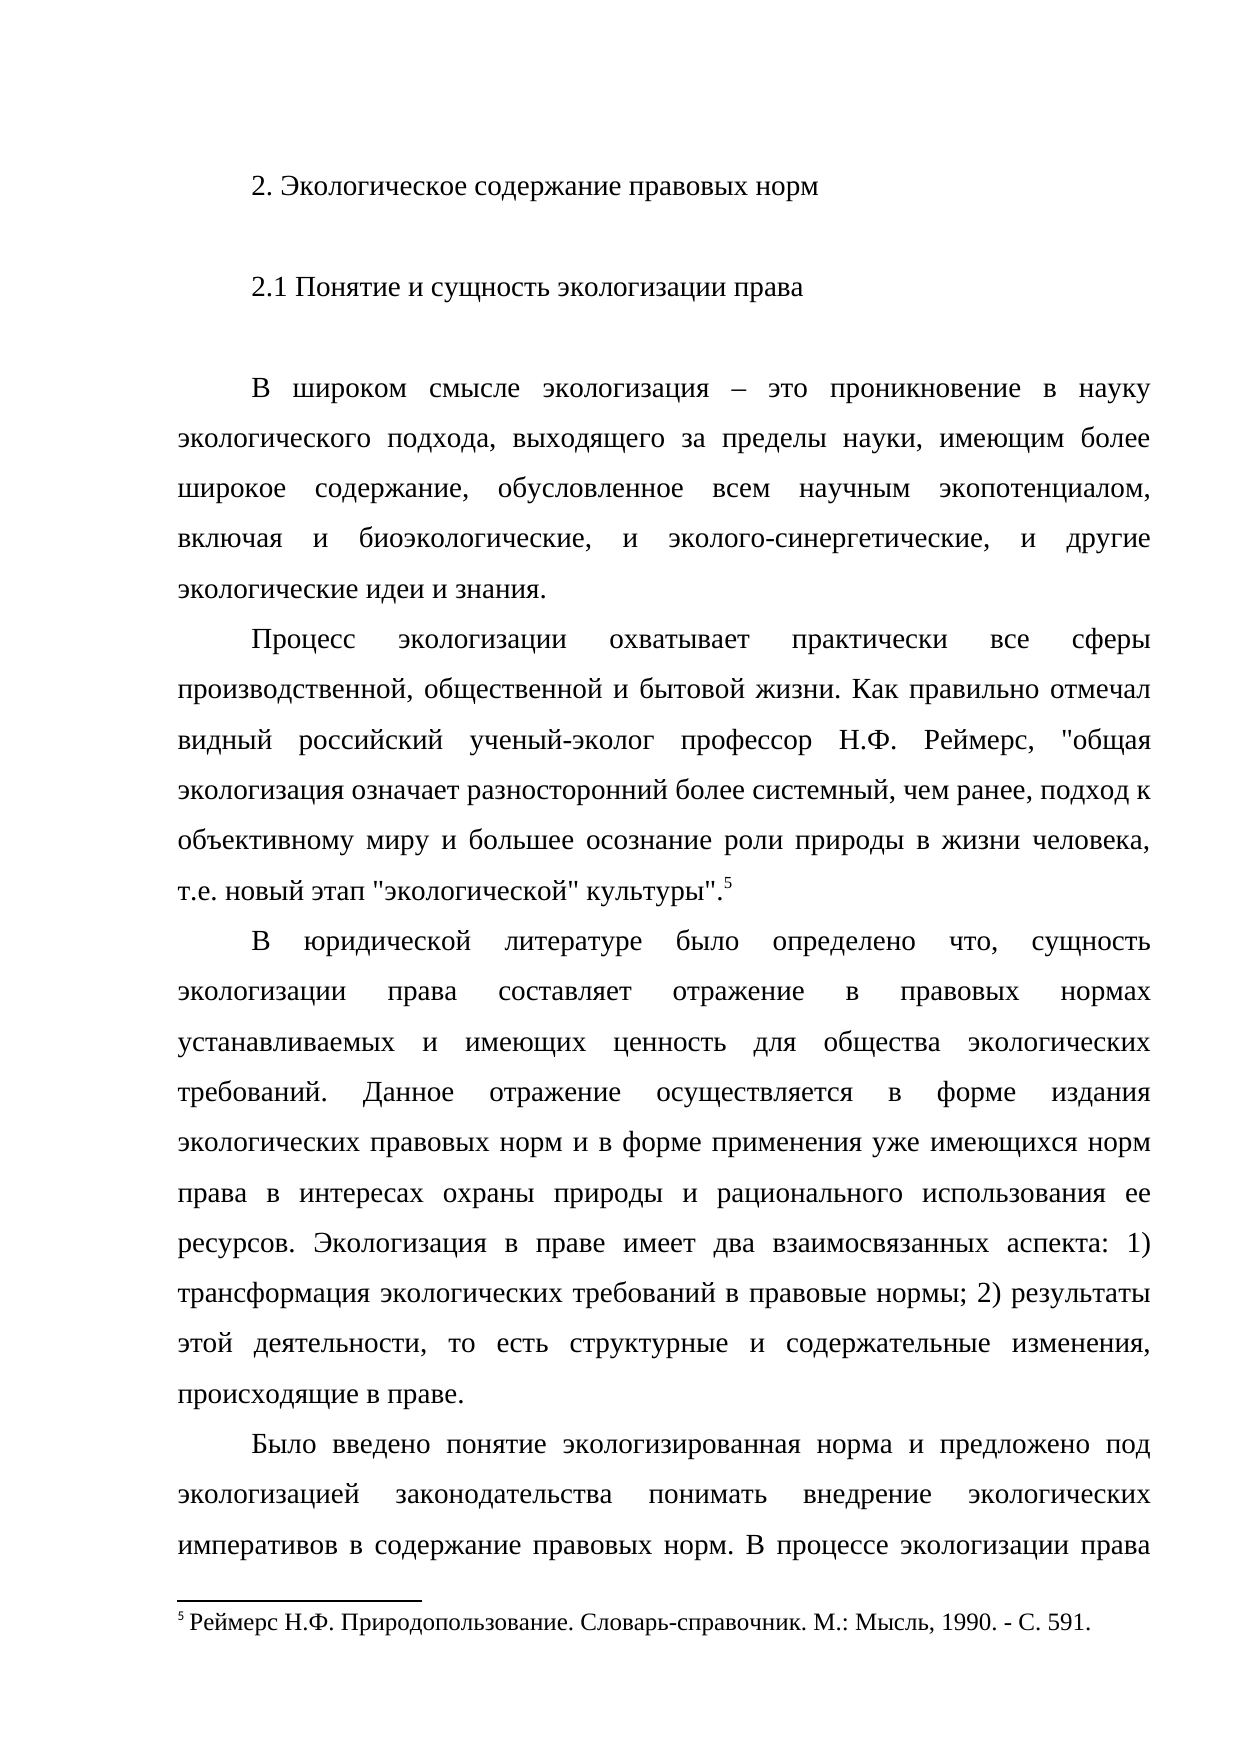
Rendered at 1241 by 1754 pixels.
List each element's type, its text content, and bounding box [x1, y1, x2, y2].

text В широком смысле экологизация – это проникновение в науку экологического подхода, выходящего за пределы науки, имеющим более широкое содержание, обусловленное всем научным экопотенциалом, включая и биоэкологические, и эколого-синергетические, и другие экологические идеи и знания. [177, 370, 1152, 604]
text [177, 1426, 1152, 1560]
subtitle 2. Экологическое содержание правовых норм [177, 168, 1152, 202]
text В юридической литературе было определено что, сущность экологизации права составляет отражение в правовых нормах устанавливаемых и имеющих ценность для общества экологических требований. Данное отражение осуществляется в форме издания экологических правовых норм и в форме применения уже имеющихся норм права в интересах охраны природы и рационального использования ее ресурсов. Экологизация в праве имеет два взаимосвязанных аспекта: 1) трансформация экологических требований в правовые нормы; 2) результаты этой деятельности, то есть структурные и содержательные изменения, происходящие в праве. [177, 923, 1152, 1409]
subtitle 2.1 Понятие и сущность экологизации права [177, 269, 1152, 303]
text Процесс экологизации охватывает практически все сферы производственной, общественной и бытовой жизни. Как правильно отмечал видный российский ученый-эколог профессор Н.Ф. Реймерс, "общая экологизация означает разносторонний более системный, чем ранее, подход к объективному миру и большее осознание роли природы в жизни человека, т.е. новый этап "экологической" культуры". [177, 621, 1152, 906]
